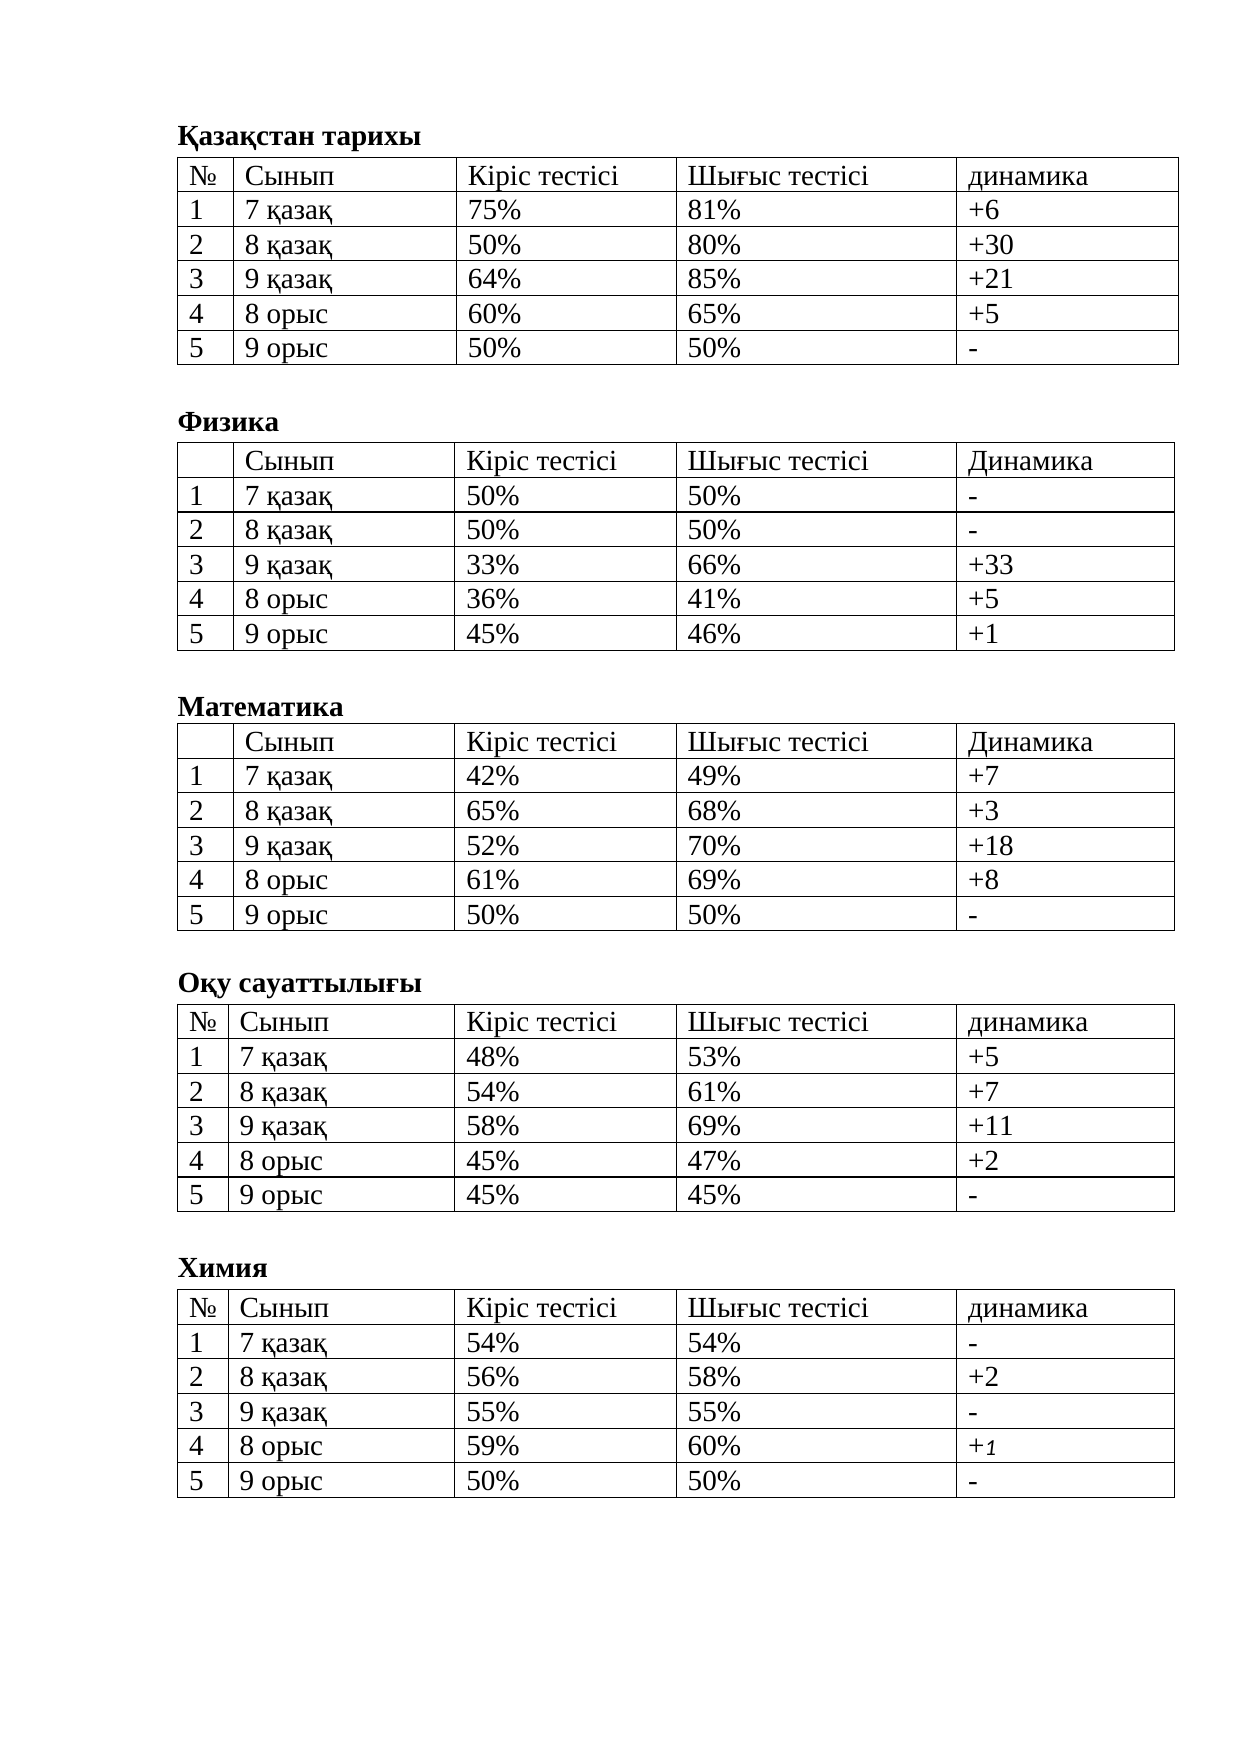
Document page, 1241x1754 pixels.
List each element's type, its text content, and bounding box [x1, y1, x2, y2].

table_cell 5 [178, 1463, 228, 1497]
table_cell 47% [677, 1143, 956, 1176]
table_cell 54% [677, 1325, 956, 1358]
table_cell 2 [178, 793, 233, 827]
table_header Шығыс тестісі [677, 443, 956, 477]
table_header Сынып [229, 1290, 454, 1324]
table_cell 65% [455, 793, 676, 827]
table_cell +6 [957, 192, 1178, 226]
table_cell 2 [178, 1359, 228, 1393]
table_header динамика [957, 158, 1178, 191]
table_header [178, 443, 233, 477]
table_cell 8 орыс [229, 1143, 454, 1176]
table_cell 60% [457, 296, 676, 329]
table_header динамика [957, 1290, 1174, 1324]
table_cell 59% [455, 1429, 676, 1462]
table_cell 4 [178, 862, 233, 896]
table_cell 66% [677, 547, 956, 581]
table_cell 50% [677, 1463, 956, 1497]
table_cell 8 орыс [234, 582, 454, 615]
text Физика [177, 404, 1152, 437]
table_cell 45% [677, 1178, 956, 1211]
table_cell 50% [455, 897, 676, 930]
table_header Кіріс тестісі [455, 1290, 676, 1324]
table_cell 45% [455, 1143, 676, 1176]
table_cell 46% [677, 616, 956, 650]
table_cell 7 қазақ [229, 1325, 454, 1358]
table_header № [178, 1005, 228, 1038]
table_cell 3 [178, 828, 233, 861]
text Химия [177, 1251, 1152, 1284]
table_cell 1 [178, 759, 233, 792]
table_cell 69% [677, 1108, 956, 1142]
table_cell 50% [677, 331, 956, 364]
table_cell 56% [455, 1359, 676, 1393]
table_cell 50% [455, 513, 676, 546]
table_cell 7 қазақ [234, 759, 454, 792]
table_cell +11 [957, 1108, 1174, 1142]
text Математика [177, 689, 1152, 723]
table_header Сынып [229, 1005, 454, 1038]
table_cell 36% [455, 582, 676, 615]
table_header Шығыс тестісі [677, 1290, 956, 1324]
table_cell 54% [455, 1325, 676, 1358]
table_cell 61% [677, 1074, 956, 1107]
table_cell 8 қазақ [234, 793, 454, 827]
table_cell 45% [455, 616, 676, 650]
table_cell +7 [957, 759, 1174, 792]
table_cell 1 [178, 192, 233, 226]
table_cell 33% [455, 547, 676, 581]
table_header динамика [957, 1005, 1174, 1038]
table_cell 55% [455, 1394, 676, 1427]
table_cell 3 [178, 1394, 228, 1427]
table_cell 4 [178, 1143, 228, 1176]
table_header Сынып [234, 443, 454, 477]
table_cell 42% [455, 759, 676, 792]
table_cell +2 [957, 1359, 1174, 1393]
table_header Кіріс тестісі [455, 443, 676, 477]
table_cell 9 қазақ [229, 1394, 454, 1427]
table_cell 50% [457, 331, 676, 364]
table_cell - [957, 513, 1174, 546]
table_cell 68% [677, 793, 956, 827]
table_cell +8 [957, 862, 1174, 896]
table_cell 65% [677, 296, 956, 329]
table_cell 60% [677, 1429, 956, 1462]
table_cell 8 орыс [234, 296, 456, 329]
table_cell 53% [677, 1039, 956, 1073]
table_cell +2 [957, 1143, 1174, 1176]
table_cell 9 орыс [234, 897, 454, 930]
table_cell 70% [677, 828, 956, 861]
table_cell +33 [957, 547, 1174, 581]
table_cell 4 [178, 296, 233, 329]
table_header Кіріс тестісі [457, 158, 676, 191]
table_cell +7 [957, 1074, 1174, 1107]
table_cell 50% [455, 478, 676, 511]
table_cell 52% [455, 828, 676, 861]
table_cell 58% [455, 1108, 676, 1142]
table_cell 50% [457, 227, 676, 260]
table_cell +5 [957, 582, 1174, 615]
table_cell 9 орыс [234, 616, 454, 650]
table_cell 5 [178, 331, 233, 364]
table_cell 5 [178, 897, 233, 930]
table_cell 50% [455, 1463, 676, 1497]
text Қазақстан тарихы [177, 118, 1152, 152]
table_header № [178, 1290, 228, 1324]
table_cell +1 [957, 616, 1174, 650]
table_cell - [957, 1325, 1174, 1358]
table_cell +1 [957, 1429, 1174, 1462]
table_cell 50% [677, 513, 956, 546]
table_cell 45% [455, 1178, 676, 1211]
table_cell +5 [957, 1039, 1174, 1073]
table_cell - [957, 478, 1174, 511]
table_cell 8 қазақ [229, 1074, 454, 1107]
table_cell - [957, 1178, 1174, 1211]
table_cell 48% [455, 1039, 676, 1073]
table_cell 9 қазақ [229, 1108, 454, 1142]
table_cell 54% [455, 1074, 676, 1107]
table_cell 8 орыс [229, 1429, 454, 1462]
table_header Кіріс тестісі [455, 1005, 676, 1038]
table_cell 75% [457, 192, 676, 226]
table_cell +18 [957, 828, 1174, 861]
table_cell 3 [178, 1108, 228, 1142]
table_cell 61% [455, 862, 676, 896]
table_header № [178, 158, 233, 191]
table_cell 4 [178, 1429, 228, 1462]
table_cell 50% [677, 478, 956, 511]
table_cell 9 орыс [234, 331, 456, 364]
table_cell 85% [677, 261, 956, 295]
table_cell - [957, 331, 1178, 364]
table_cell 1 [178, 1039, 228, 1073]
table_cell 1 [178, 1325, 228, 1358]
table_cell - [957, 897, 1174, 930]
table_header Сынып [234, 158, 456, 191]
table_cell - [957, 1463, 1174, 1497]
table_cell 3 [178, 547, 233, 581]
table_cell 7 қазақ [229, 1039, 454, 1073]
table_cell 8 қазақ [234, 227, 456, 260]
table_header Шығыс тестісі [677, 724, 956, 757]
table_cell 41% [677, 582, 956, 615]
table_cell 2 [178, 1074, 228, 1107]
table_cell 7 қазақ [234, 192, 456, 226]
table_header Динамика [957, 724, 1174, 757]
table_cell 7 қазақ [234, 478, 454, 511]
table_cell 81% [677, 192, 956, 226]
table_cell 4 [178, 582, 233, 615]
table_header Кіріс тестісі [455, 724, 676, 757]
table_cell +3 [957, 793, 1174, 827]
table_cell +21 [957, 261, 1178, 295]
table_header Шығыс тестісі [677, 1005, 956, 1038]
table_cell - [957, 1394, 1174, 1427]
table_cell 5 [178, 616, 233, 650]
table_cell 55% [677, 1394, 956, 1427]
table_cell 9 қазақ [234, 261, 456, 295]
table_header Динамика [957, 443, 1174, 477]
table_cell 9 орыс [229, 1463, 454, 1497]
table_cell 5 [178, 1178, 228, 1211]
table_cell 3 [178, 261, 233, 295]
table_cell +5 [957, 296, 1178, 329]
table_cell 49% [677, 759, 956, 792]
table_header Шығыс тестісі [677, 158, 956, 191]
table_cell 2 [178, 227, 233, 260]
table_cell 69% [677, 862, 956, 896]
table_header Сынып [234, 724, 454, 757]
table_cell 8 қазақ [234, 513, 454, 546]
table_header [178, 724, 233, 757]
table_cell 64% [457, 261, 676, 295]
table_cell 80% [677, 227, 956, 260]
table_cell 9 қазақ [234, 547, 454, 581]
text Оқу сауаттылығы [177, 965, 1152, 998]
table_cell +30 [957, 227, 1178, 260]
table_cell 2 [178, 513, 233, 546]
table_cell 58% [677, 1359, 956, 1393]
table_cell 8 орыс [234, 862, 454, 896]
table_cell 50% [677, 897, 956, 930]
table_cell 8 қазақ [229, 1359, 454, 1393]
table_cell 9 қазақ [234, 828, 454, 861]
table_cell 1 [178, 478, 233, 511]
table_cell 9 орыс [229, 1178, 454, 1211]
